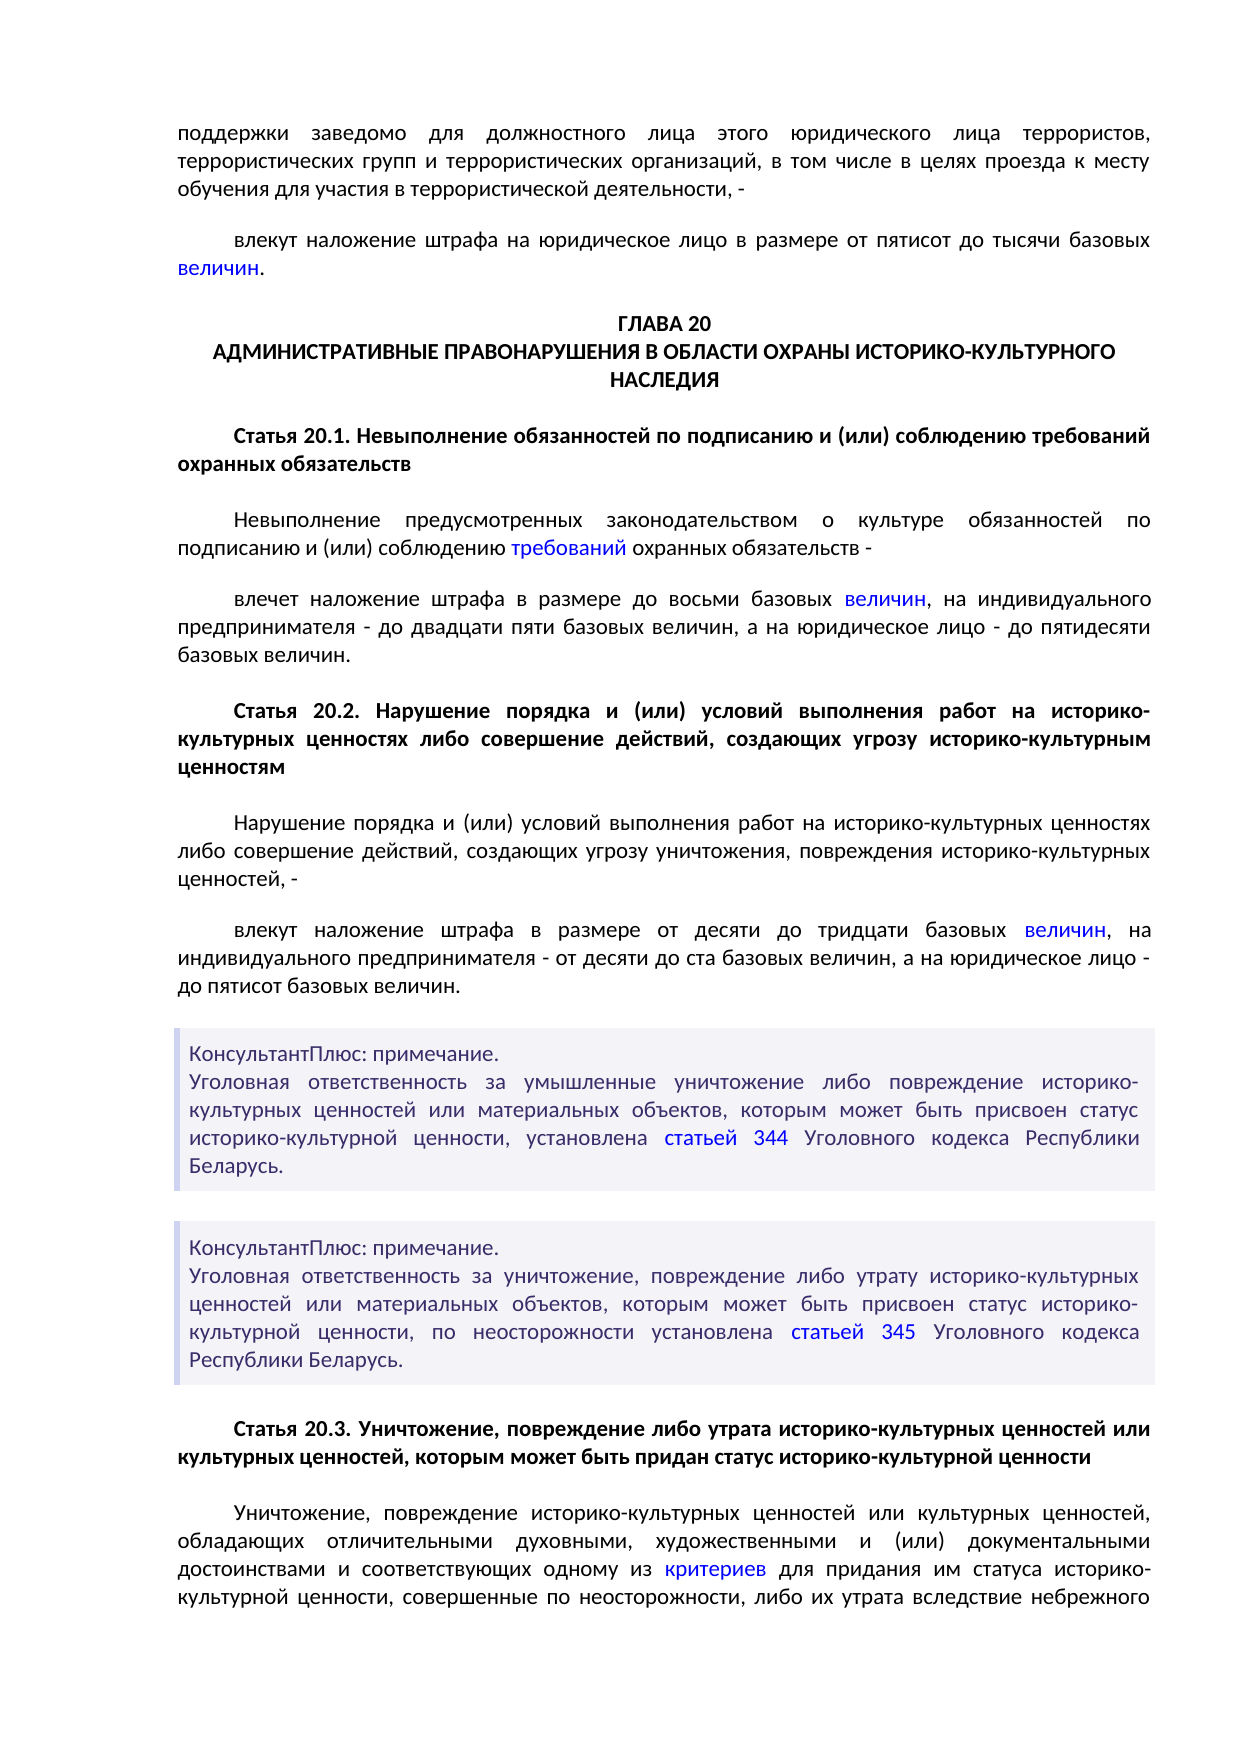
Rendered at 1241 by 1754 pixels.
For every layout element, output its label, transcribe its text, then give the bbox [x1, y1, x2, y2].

text влечет наложение штрафа в размере до восьми базовых величин, на индивидуального предпринимателя - до двадцати пяти базовых величин, а на юридическое лицо - до пятидесяти базовых величин. [177, 584, 1152, 668]
text Статья 20.1. Невыполнение обязанностей по подписанию и (или) соблюдению требований охранных обязательств [177, 421, 1152, 477]
text Статья 20.2. Нарушение порядка и (или) условий выполнения работ на историко-культурных ценностях либо совершение действий, создающих угрозу историко-культурным ценностям [177, 696, 1152, 780]
text влекут наложение штрафа в размере от десяти до тридцати базовых величин, на индивидуального предпринимателя - от десяти до ста базовых величин, а на юридическое лицо - до пятисот базовых величин. [177, 915, 1152, 999]
text влекут наложение штрафа на юридическое лицо в размере от пятисот до тысячи базовых величин. [177, 225, 1152, 281]
title АДМИНИСТРАТИВНЫЕ ПРАВОНАРУШЕНИЯ В ОБЛАСТИ ОХРАНЫ ИСТОРИКО-КУЛЬТУРНОГО НАСЛЕДИЯ [177, 337, 1152, 393]
text Статья 20.3. Уничтожение, повреждение либо утрата историко-культурных ценностей или культурных ценностей, которым может быть придан статус историко-культурной ценности [177, 1414, 1152, 1470]
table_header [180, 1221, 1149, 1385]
title ГЛАВА 20 [177, 309, 1152, 337]
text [177, 118, 1152, 202]
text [177, 1498, 1152, 1610]
text Невыполнение предусмотренных законодательством о культуре обязанностей по подписанию и (или) соблюдению требований охранных обязательств - [177, 505, 1152, 561]
text Нарушение порядка и (или) условий выполнения работ на историко-культурных ценностях либо совершение действий, создающих угрозу уничтожения, повреждения историко-культурных ценностей, - [177, 808, 1152, 892]
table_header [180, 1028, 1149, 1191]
